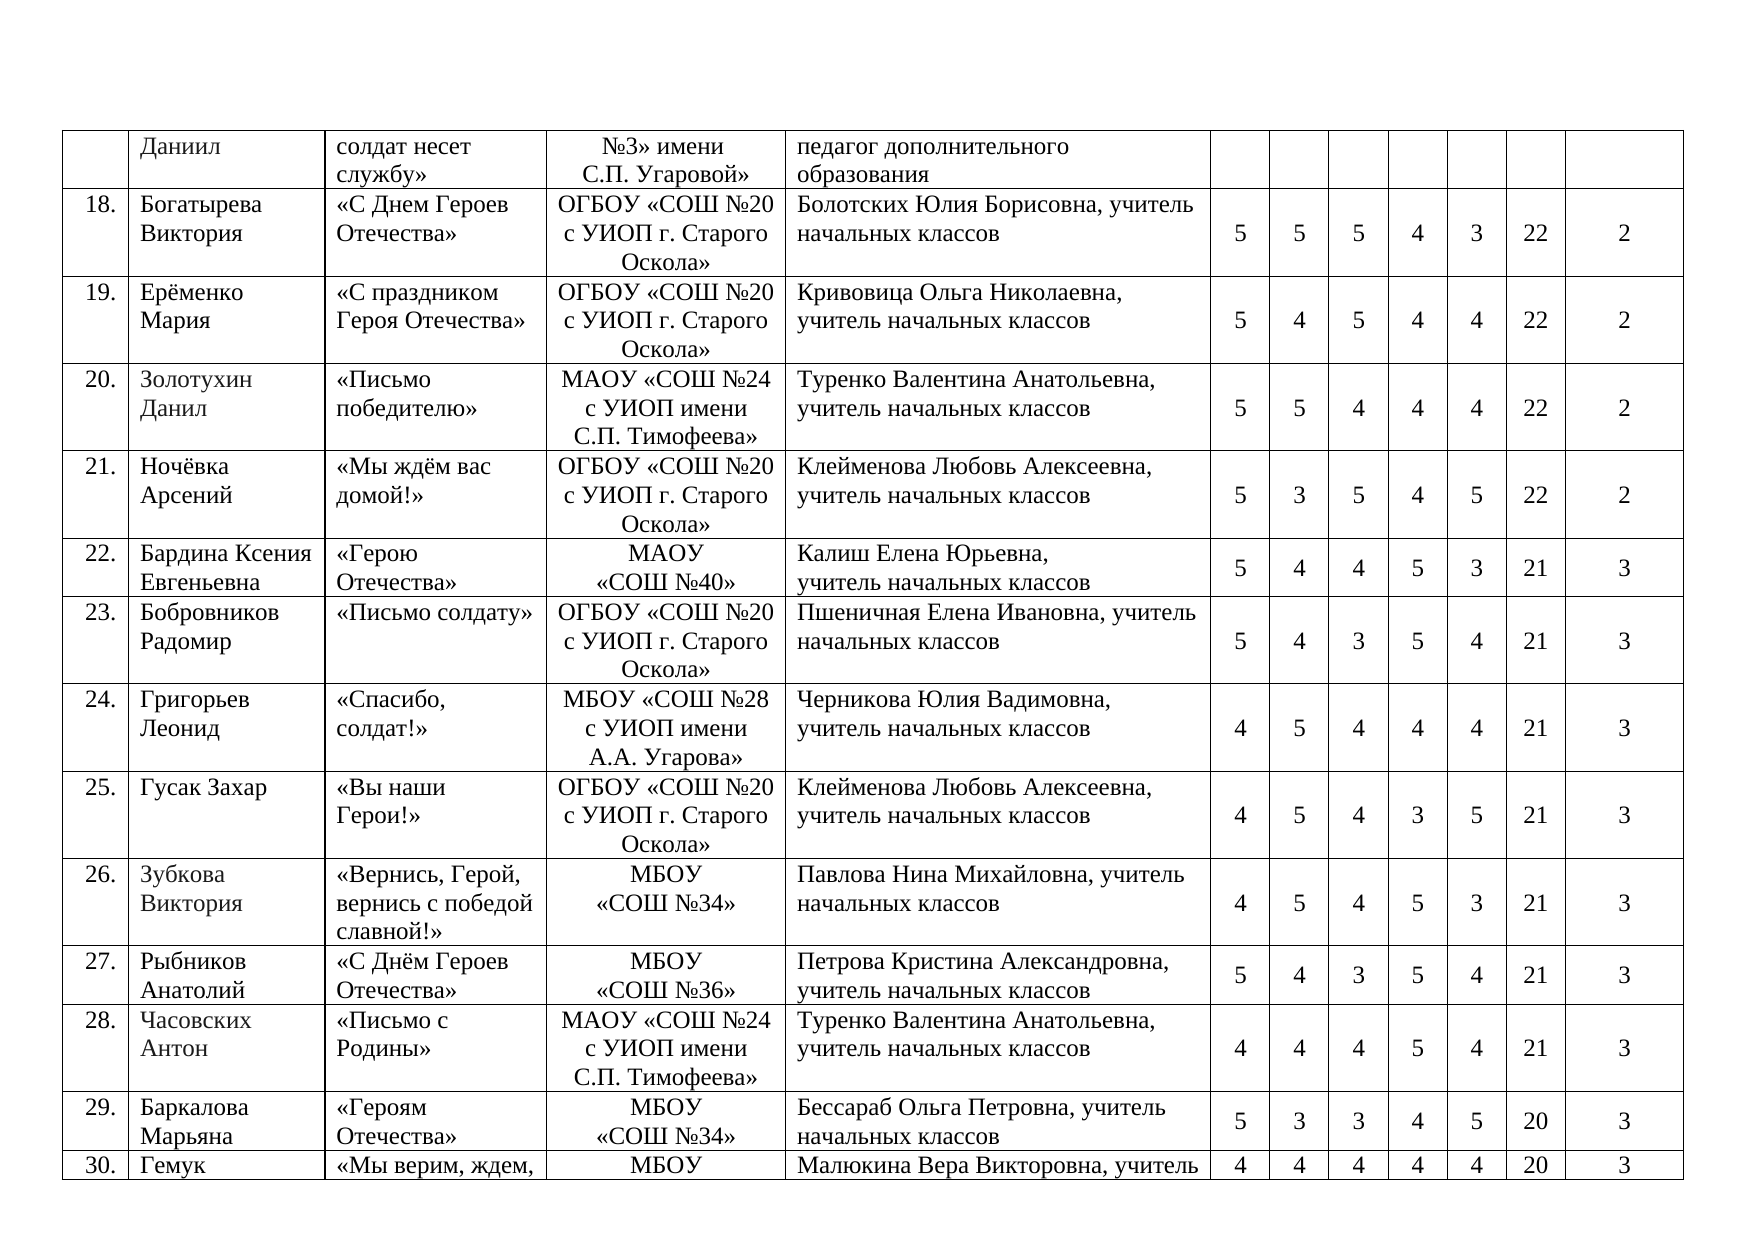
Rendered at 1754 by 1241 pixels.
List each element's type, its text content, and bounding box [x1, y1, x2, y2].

table_cell 4 [1329, 364, 1388, 450]
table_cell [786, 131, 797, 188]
table_cell 5 [1270, 189, 1328, 276]
table_cell 5 [1270, 131, 1328, 188]
table_cell Черникова Юлия Вадимовна, учитель начальных классов [786, 684, 1210, 771]
table_cell 4 [1329, 539, 1388, 596]
table_cell 3 [1566, 1092, 1683, 1149]
table_cell 4 [1448, 946, 1506, 1004]
table_cell 4 [1448, 684, 1506, 771]
table_cell «Спасибо, солдат!» [326, 684, 546, 771]
table_cell [63, 1151, 128, 1179]
table_cell 2 [1566, 131, 1683, 188]
table_cell 3 [1270, 451, 1328, 537]
table_cell 5 [1448, 772, 1506, 858]
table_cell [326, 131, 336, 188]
table_cell 5 [1270, 364, 1328, 450]
table_cell 3 [1566, 859, 1683, 945]
table_cell ОГБОУ «СОШ №20 с УИОП г. Старого Оскола» [547, 189, 785, 276]
table_cell 4 [1389, 1151, 1447, 1179]
table_cell «С Днем Героев Отечества» [326, 189, 546, 276]
table_cell 4 [1270, 1151, 1328, 1179]
table_cell МАОУ «СОШ №24 с УИОП имени С.П. Тимофеева» [547, 364, 785, 450]
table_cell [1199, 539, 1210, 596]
table_cell 4 [1448, 1151, 1506, 1179]
table_cell 21 [1507, 539, 1565, 596]
table_cell 4 [1270, 1005, 1328, 1091]
table_cell МБОУ «СОШ №34» [547, 859, 785, 945]
table_cell 4 [1389, 684, 1447, 771]
table_cell Гемук Тимофей [129, 1151, 324, 1179]
table_cell 5 [1389, 1005, 1447, 1091]
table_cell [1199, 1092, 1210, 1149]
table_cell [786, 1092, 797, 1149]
table_cell [63, 772, 128, 858]
table_cell 5 [1211, 946, 1269, 1004]
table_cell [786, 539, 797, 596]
table_cell 22 [1507, 451, 1565, 537]
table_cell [786, 1151, 1210, 1179]
table_cell 4 [1389, 364, 1447, 450]
table_cell 5 [1270, 772, 1328, 858]
table_cell 5 [1211, 364, 1269, 450]
table_cell 4 [1329, 1005, 1388, 1091]
table_cell 3 [1329, 946, 1388, 1004]
table_cell 21 [1507, 946, 1565, 1004]
table_cell 4 [1211, 859, 1269, 945]
table_cell 2 [1566, 451, 1683, 537]
table_cell 5 [1448, 131, 1506, 188]
table_cell 4 [1329, 859, 1388, 945]
table_cell 3 [1566, 597, 1683, 683]
table_cell Клейменова Любовь Алексеевна, учитель начальных классов [786, 772, 1210, 858]
table_cell 22 [1507, 277, 1565, 363]
table_cell Гусак Захар [129, 772, 324, 858]
table_cell 20 [1507, 1092, 1565, 1149]
table_cell 4 [1270, 597, 1328, 683]
table_cell 3 [1448, 189, 1506, 276]
table_cell Бобровников Радомир [129, 597, 324, 683]
table_cell 22 [1507, 189, 1565, 276]
table_cell ОГБОУ «СОШ №20 с УИОП г. Старого Оскола» [547, 451, 785, 537]
table_cell Рыбников Анатолий [129, 946, 324, 1004]
table_cell [63, 364, 128, 450]
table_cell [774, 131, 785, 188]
table_cell Зубкова Виктория [129, 859, 324, 945]
table_cell 3 [1566, 772, 1683, 858]
table_cell 22 [1507, 364, 1565, 450]
table_cell «С праздником Героя Отечества» [326, 277, 546, 363]
table_cell Туренко Валентина Анатольевна, учитель начальных классов [786, 1005, 1210, 1091]
table_cell 4 [1448, 277, 1506, 363]
table_cell 5 [1211, 539, 1269, 596]
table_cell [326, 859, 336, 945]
table_cell 3 [1566, 946, 1683, 1004]
table_cell [63, 1005, 128, 1091]
table_cell 3 [1566, 539, 1683, 596]
table_cell «Письмо солдату» [326, 597, 546, 683]
table_cell 3 [1566, 1005, 1683, 1091]
table_cell 3 [1329, 1092, 1388, 1149]
table_cell Золотухин Данил [129, 364, 324, 450]
table_cell 2 [1566, 277, 1683, 363]
table_cell Ночёвка Арсений [129, 451, 324, 537]
table_cell 5 [1329, 189, 1388, 276]
table_cell 5 [1448, 1092, 1506, 1149]
table_cell 4 [1389, 189, 1447, 276]
table_cell 4 [1329, 684, 1388, 771]
table_cell 2 [1566, 364, 1683, 450]
table_cell [63, 277, 128, 363]
table_cell Часовских Антон [129, 1005, 324, 1091]
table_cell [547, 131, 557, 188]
table_cell 5 [1389, 539, 1447, 596]
table_cell Ерёменко Мария [129, 277, 324, 363]
table_cell 5 [1389, 597, 1447, 683]
table_cell Григорьев Леонид [129, 684, 324, 771]
table_cell [63, 684, 128, 771]
table_cell 5 [1211, 1092, 1269, 1149]
table_cell Павлова Нина Михайловна, учитель начальных классов [786, 859, 1210, 945]
table_cell 5 [1389, 946, 1447, 1004]
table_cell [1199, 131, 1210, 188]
table_cell 5 [1329, 131, 1388, 188]
table_cell [63, 859, 128, 945]
table_cell ОГБОУ «СОШ №20 с УИОП г. Старого Оскола» [547, 277, 785, 363]
table_cell 4 [1211, 1151, 1269, 1179]
table_cell 3 [1448, 539, 1506, 596]
table_cell Клейменова Любовь Алексеевна, учитель начальных классов [786, 451, 1210, 537]
table_cell [63, 131, 128, 188]
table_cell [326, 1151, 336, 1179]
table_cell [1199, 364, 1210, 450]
table_cell 4 [1389, 1092, 1447, 1149]
table_cell «Письмо победителю» [326, 364, 546, 450]
table_cell 4 [1329, 772, 1388, 858]
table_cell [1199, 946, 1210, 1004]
table_cell [63, 597, 128, 683]
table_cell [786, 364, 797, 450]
table_cell 5 [1211, 131, 1269, 188]
table_cell 4 [1448, 364, 1506, 450]
table_cell МАОУ «СОШ №24 с УИОП имени С.П. Тимофеева» [547, 1005, 785, 1091]
table_cell 4 [1448, 597, 1506, 683]
table_cell «Мы ждём вас домой!» [326, 451, 546, 537]
table_cell 2 [1566, 189, 1683, 276]
table_cell Кривовица Ольга Николаевна, учитель начальных классов [786, 277, 1210, 363]
table_cell 5 [1329, 277, 1388, 363]
table_cell 3 [1270, 1092, 1328, 1149]
table_cell 5 [1211, 597, 1269, 683]
table_cell Болотских Юлия Борисовна, учитель начальных классов [786, 189, 1210, 276]
table_cell [63, 946, 128, 1004]
table_cell 5 [1211, 451, 1269, 537]
table_cell 21 [1507, 772, 1565, 858]
table_cell 5 [1211, 189, 1269, 276]
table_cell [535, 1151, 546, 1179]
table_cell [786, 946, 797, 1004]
table_cell 5 [1270, 859, 1328, 945]
table_cell 3 [1389, 772, 1447, 858]
table_cell Бардина Ксения Евгеньевна [129, 539, 324, 596]
table_cell 4 [1270, 946, 1328, 1004]
table_cell 4 [1211, 772, 1269, 858]
table_cell 21 [1507, 1005, 1565, 1091]
table_cell 4 [1448, 1005, 1506, 1091]
table_cell 5 [1389, 859, 1447, 945]
table_cell [63, 451, 128, 537]
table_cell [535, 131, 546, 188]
table_cell 3 [1566, 1151, 1683, 1179]
table_cell 4 [1270, 539, 1328, 596]
table_cell «Письмо с Родины» [326, 1005, 546, 1091]
table_cell 5 [1270, 684, 1328, 771]
table_cell 4 [1329, 1151, 1388, 1179]
table_cell 5 [1329, 451, 1388, 537]
table_cell «Вы наши Герои!» [326, 772, 546, 858]
table_cell Богатырева Виктория [129, 189, 324, 276]
table_cell 5 [1448, 451, 1506, 537]
table_cell Пшеничная Елена Ивановна, учитель начальных классов [786, 597, 1210, 683]
table_cell 4 [1211, 684, 1269, 771]
table_cell МБОУ «ЦО-СШ №22» [547, 1151, 785, 1179]
table_cell 3 [1566, 684, 1683, 771]
table_cell Баркалова Марьяна [129, 1092, 324, 1149]
table_cell 5 [1211, 277, 1269, 363]
table_cell [63, 539, 128, 596]
table_cell 21 [1507, 597, 1565, 683]
table_cell 4 [1389, 451, 1447, 537]
table_cell [63, 189, 128, 276]
table_cell 3 [1329, 597, 1388, 683]
table_cell 4 [1389, 277, 1447, 363]
table_cell 4 [1211, 1005, 1269, 1091]
table_cell 3 [1448, 859, 1506, 945]
table_cell 21 [1507, 859, 1565, 945]
table_cell 20 [1507, 1151, 1565, 1179]
table_cell 3 [1389, 131, 1447, 188]
table_cell [63, 1092, 128, 1149]
table_cell 4 [1270, 277, 1328, 363]
table_cell Филиппов Даниил [129, 131, 324, 188]
table_cell 23 [1507, 131, 1565, 188]
table_cell 21 [1507, 684, 1565, 771]
table_cell ОГБОУ «СОШ №20 с УИОП г. Старого Оскола» [547, 772, 785, 858]
